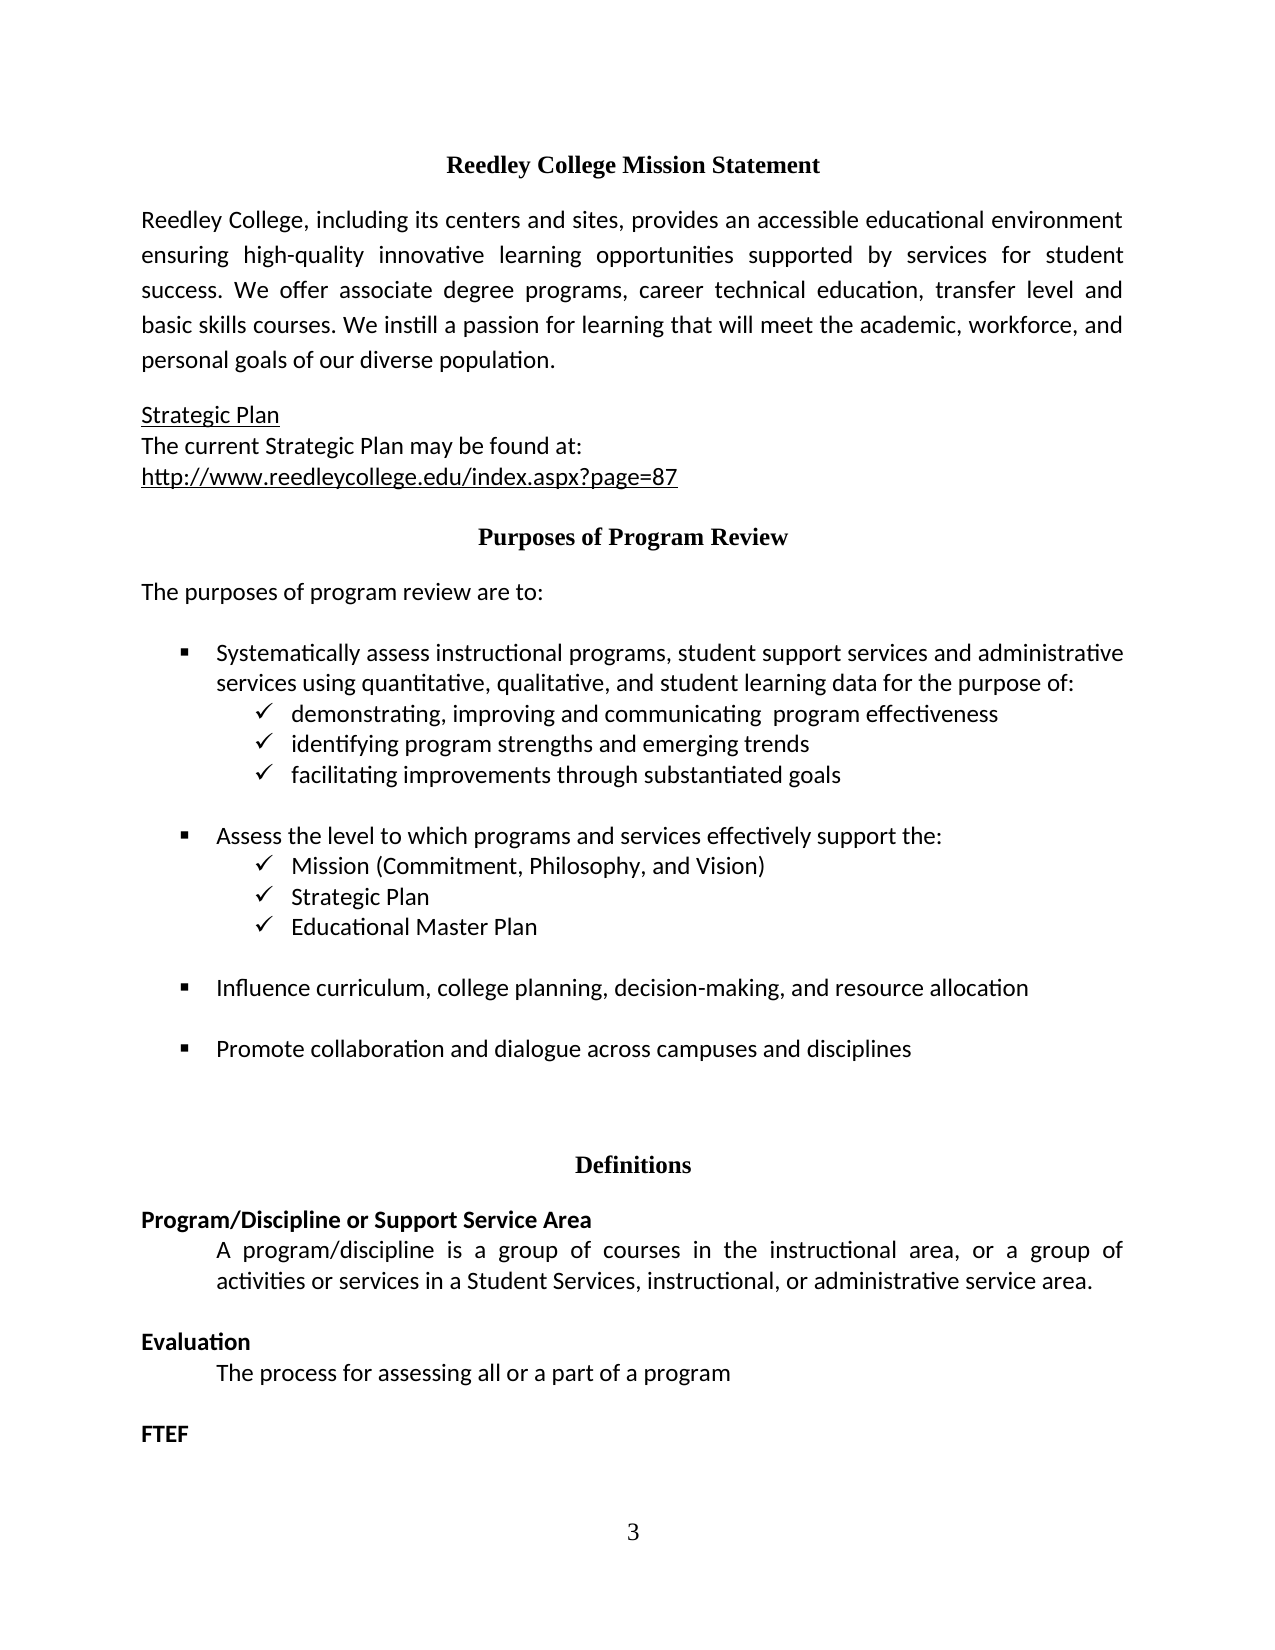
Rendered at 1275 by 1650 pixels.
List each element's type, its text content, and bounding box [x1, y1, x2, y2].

list Influence curriculum, college planning, decision-making, and resource allocation [178, 972, 1125, 1003]
list Mission (Commitment, Philosophy, and Vision) [253, 850, 1125, 881]
list Educational Master Plan [253, 911, 1125, 942]
list identifying program strengths and emerging trends [253, 728, 1125, 759]
text The current Strategic Plan may be found at: [141, 430, 1125, 461]
text Purposes of Program Review [141, 522, 1125, 551]
text A program/discipline is a group of courses in the instructional area, or a group of activities or services in a Student Services, instructional, or administrative service area. [216, 1234, 1125, 1296]
list demonstrating, improving and communicating program effectiveness [253, 698, 1125, 728]
list Assess the level to which programs and services effectively support the: [178, 820, 1125, 850]
text Definitions [141, 1150, 1125, 1179]
list Promote collaboration and dialogue across campuses and disciplines [178, 1033, 1125, 1064]
text Strategic Plan [141, 400, 1125, 430]
text http://www.reedleycollege.edu/index.aspx?page=87 [141, 461, 1125, 491]
text The purposes of program review are to: [141, 576, 1125, 606]
text Reedley College, including its centers and sites, provides an accessible educational environment ensuring high-quality innovative learning opportunities supported by services for student success. We offer associate degree programs, career technical education, transfer level and basic skills courses. We instill a passion for learning that will meet the academic, workforce, and personal goals of our diverse population. [141, 204, 1125, 374]
list Systematically assess instructional programs, student support services and administrative services using quantitative, qualitative, and student learning data for the purpose of: [178, 637, 1125, 698]
text Reedley College Mission Statement [141, 150, 1125, 179]
text FTEF [141, 1418, 1125, 1448]
list Strategic Plan [253, 881, 1125, 911]
list facilitating improvements through substantiated goals [253, 759, 1125, 789]
text Evaluation [141, 1326, 1125, 1357]
text Program/Discipline or Support Service Area [141, 1204, 1125, 1234]
text The process for assessing all or a part of a program [141, 1357, 1125, 1387]
